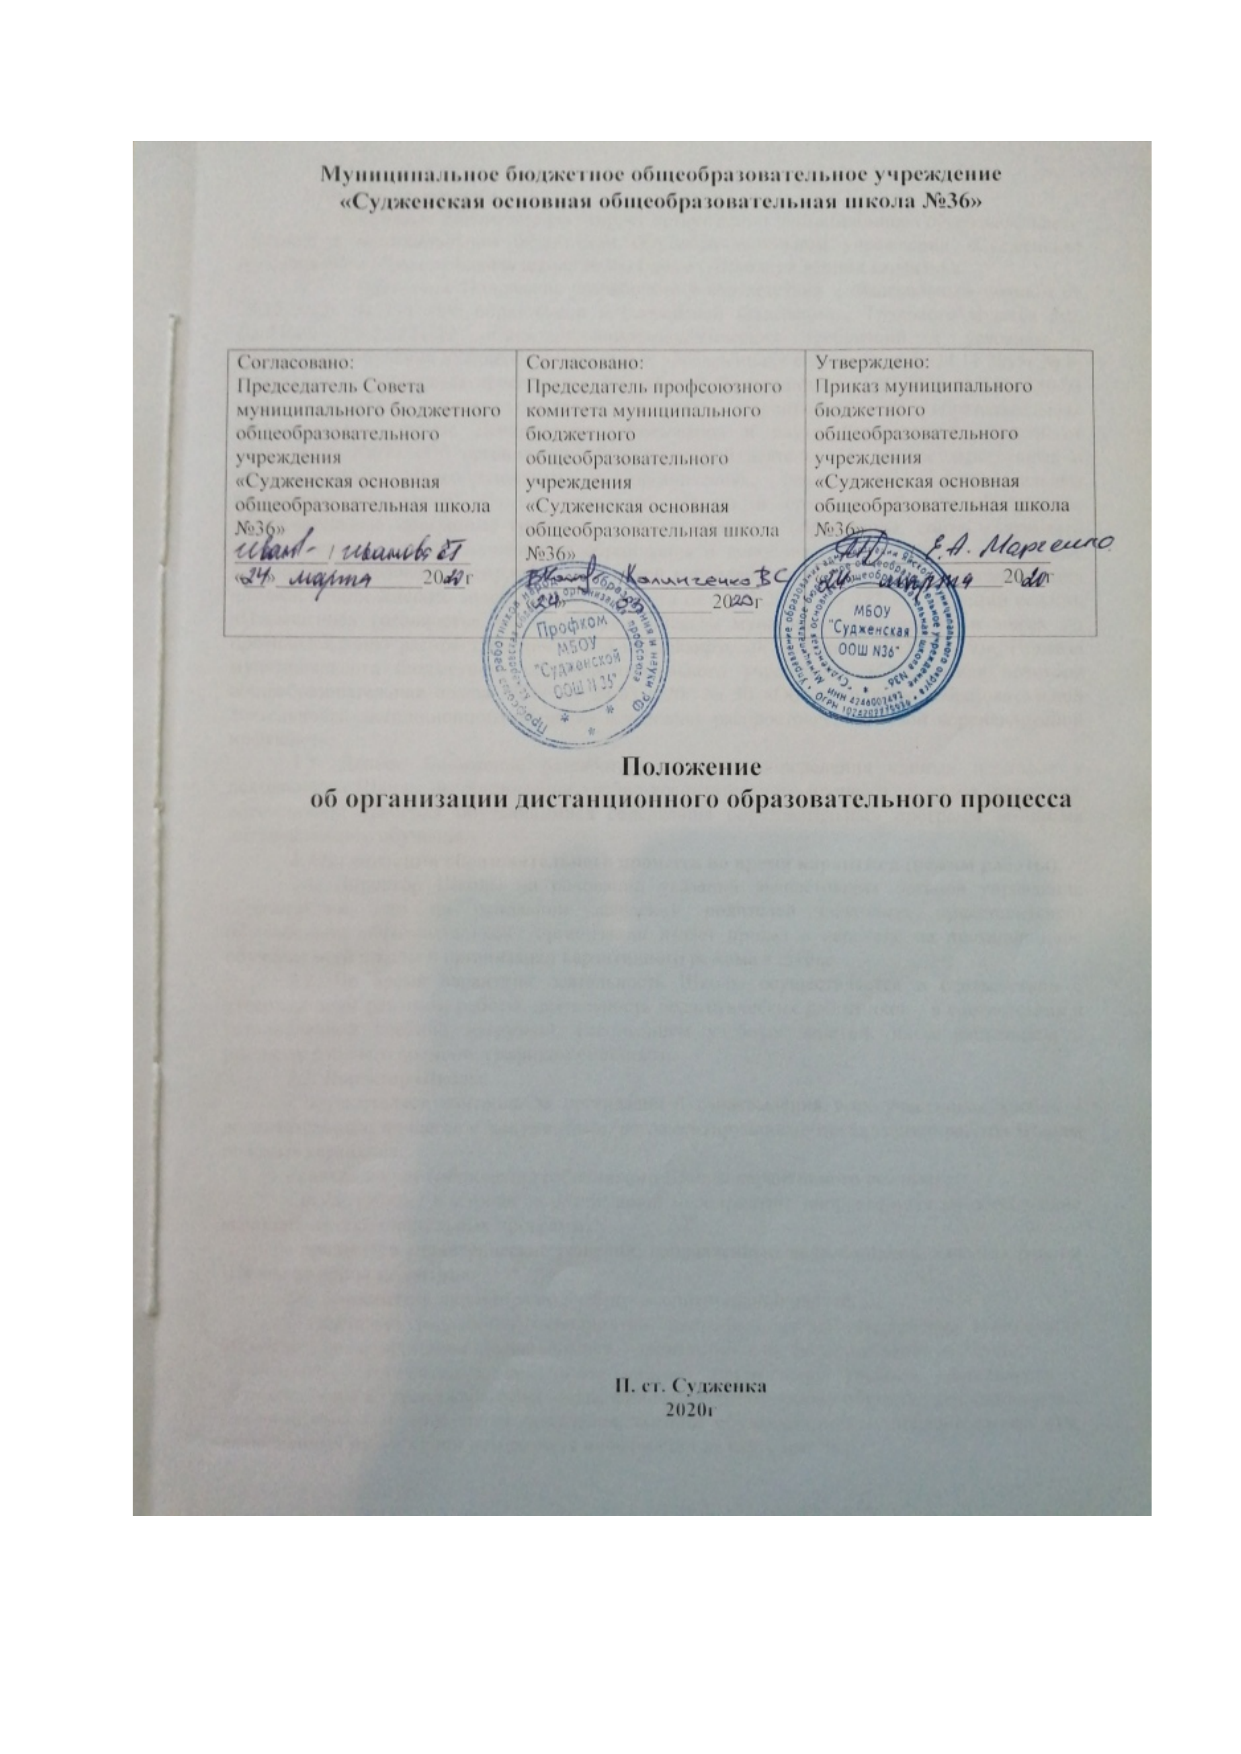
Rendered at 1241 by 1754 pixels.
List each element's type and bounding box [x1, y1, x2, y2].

picture [132, 141, 1152, 1516]
